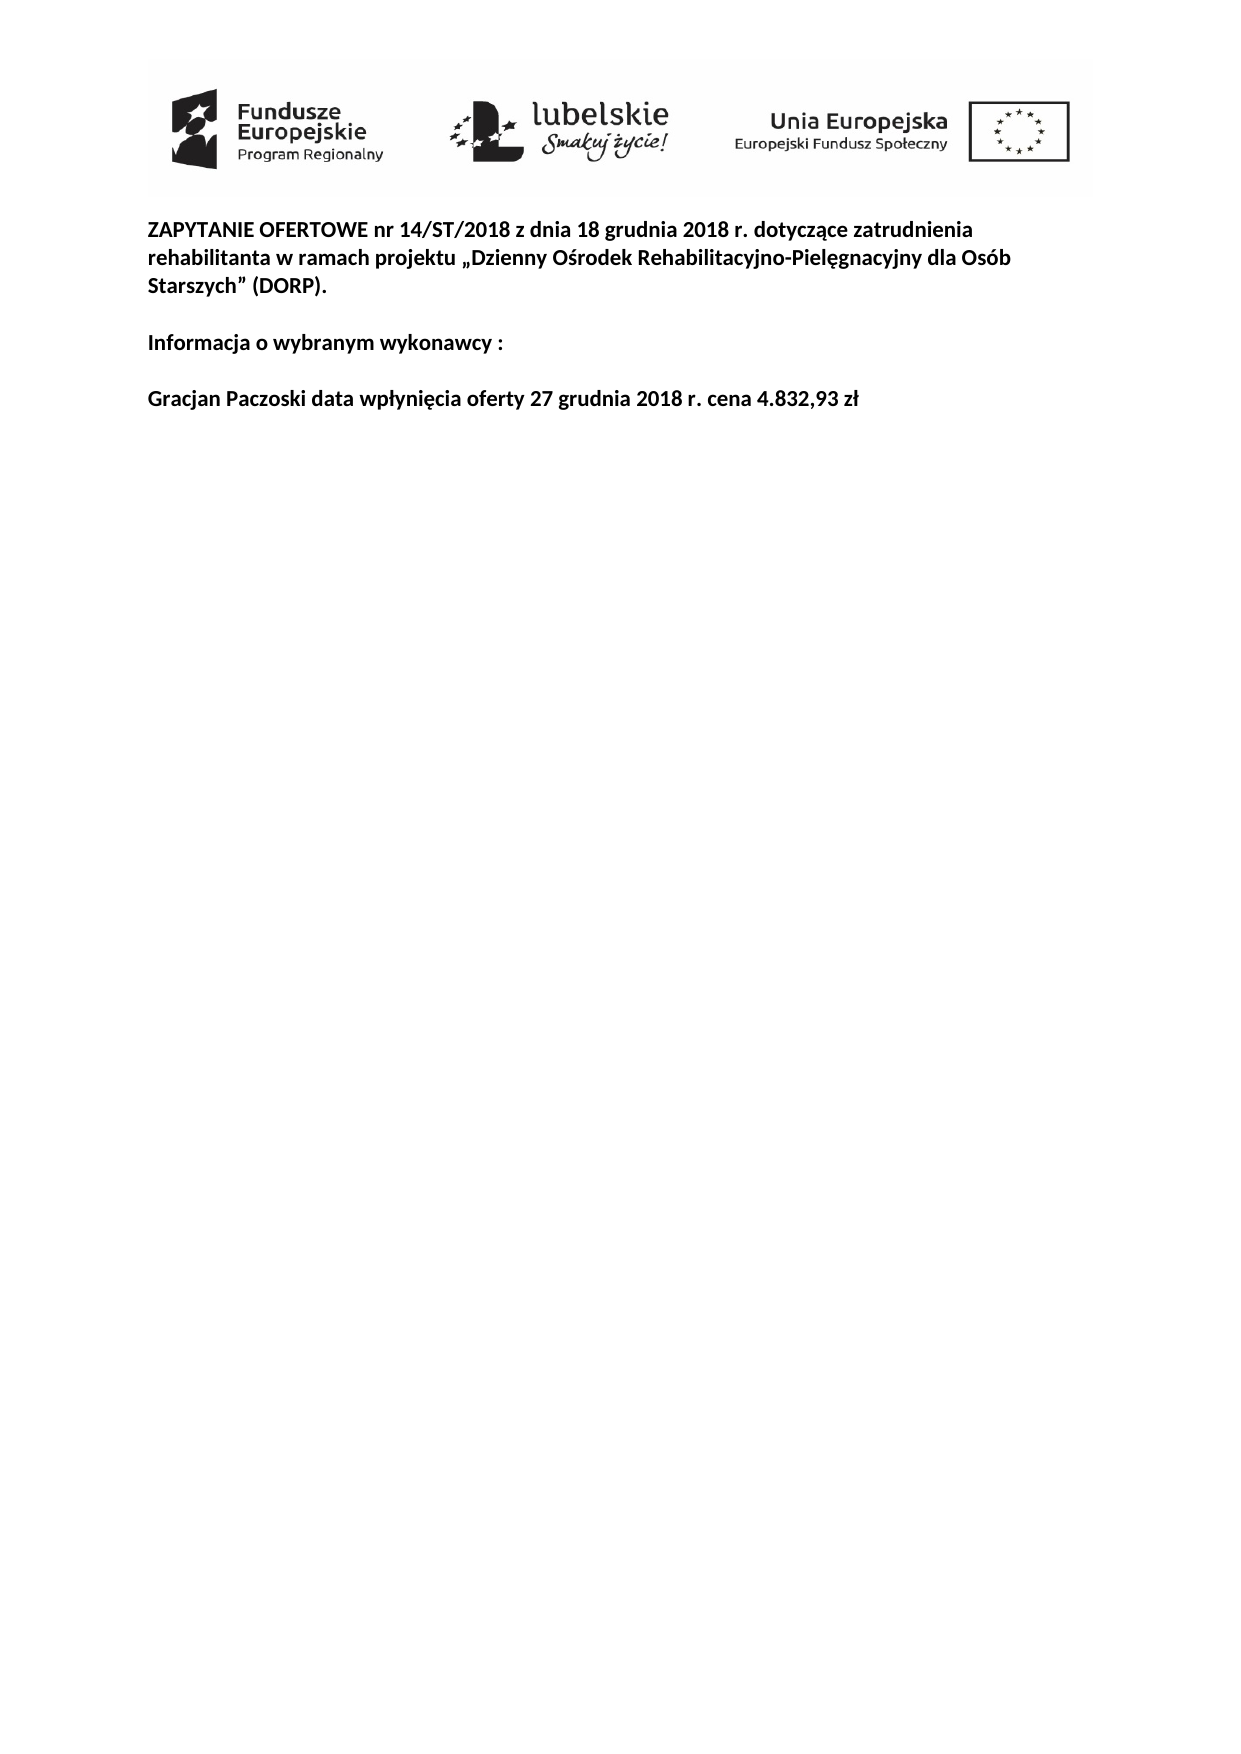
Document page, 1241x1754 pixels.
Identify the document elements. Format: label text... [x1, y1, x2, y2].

text ZAPYTANIE OFERTOWE nr 14/ST/2018 z dnia 18 grudnia 2018 r. dotyczące zatrudnienia rehabilitanta w ramach projektu „Dzienny Ośrodek Rehabilitacyjno-Pielęgnacyjny dla Osób Starszych” (DORP). [148, 216, 1093, 299]
picture [147, 59, 1093, 197]
text Gracjan Paczoski data wpłynięcia oferty 27 grudnia 2018 r. cena 4.832,93 zł [148, 384, 1093, 412]
text Informacja o wybranym wykonawcy : [148, 328, 1093, 356]
